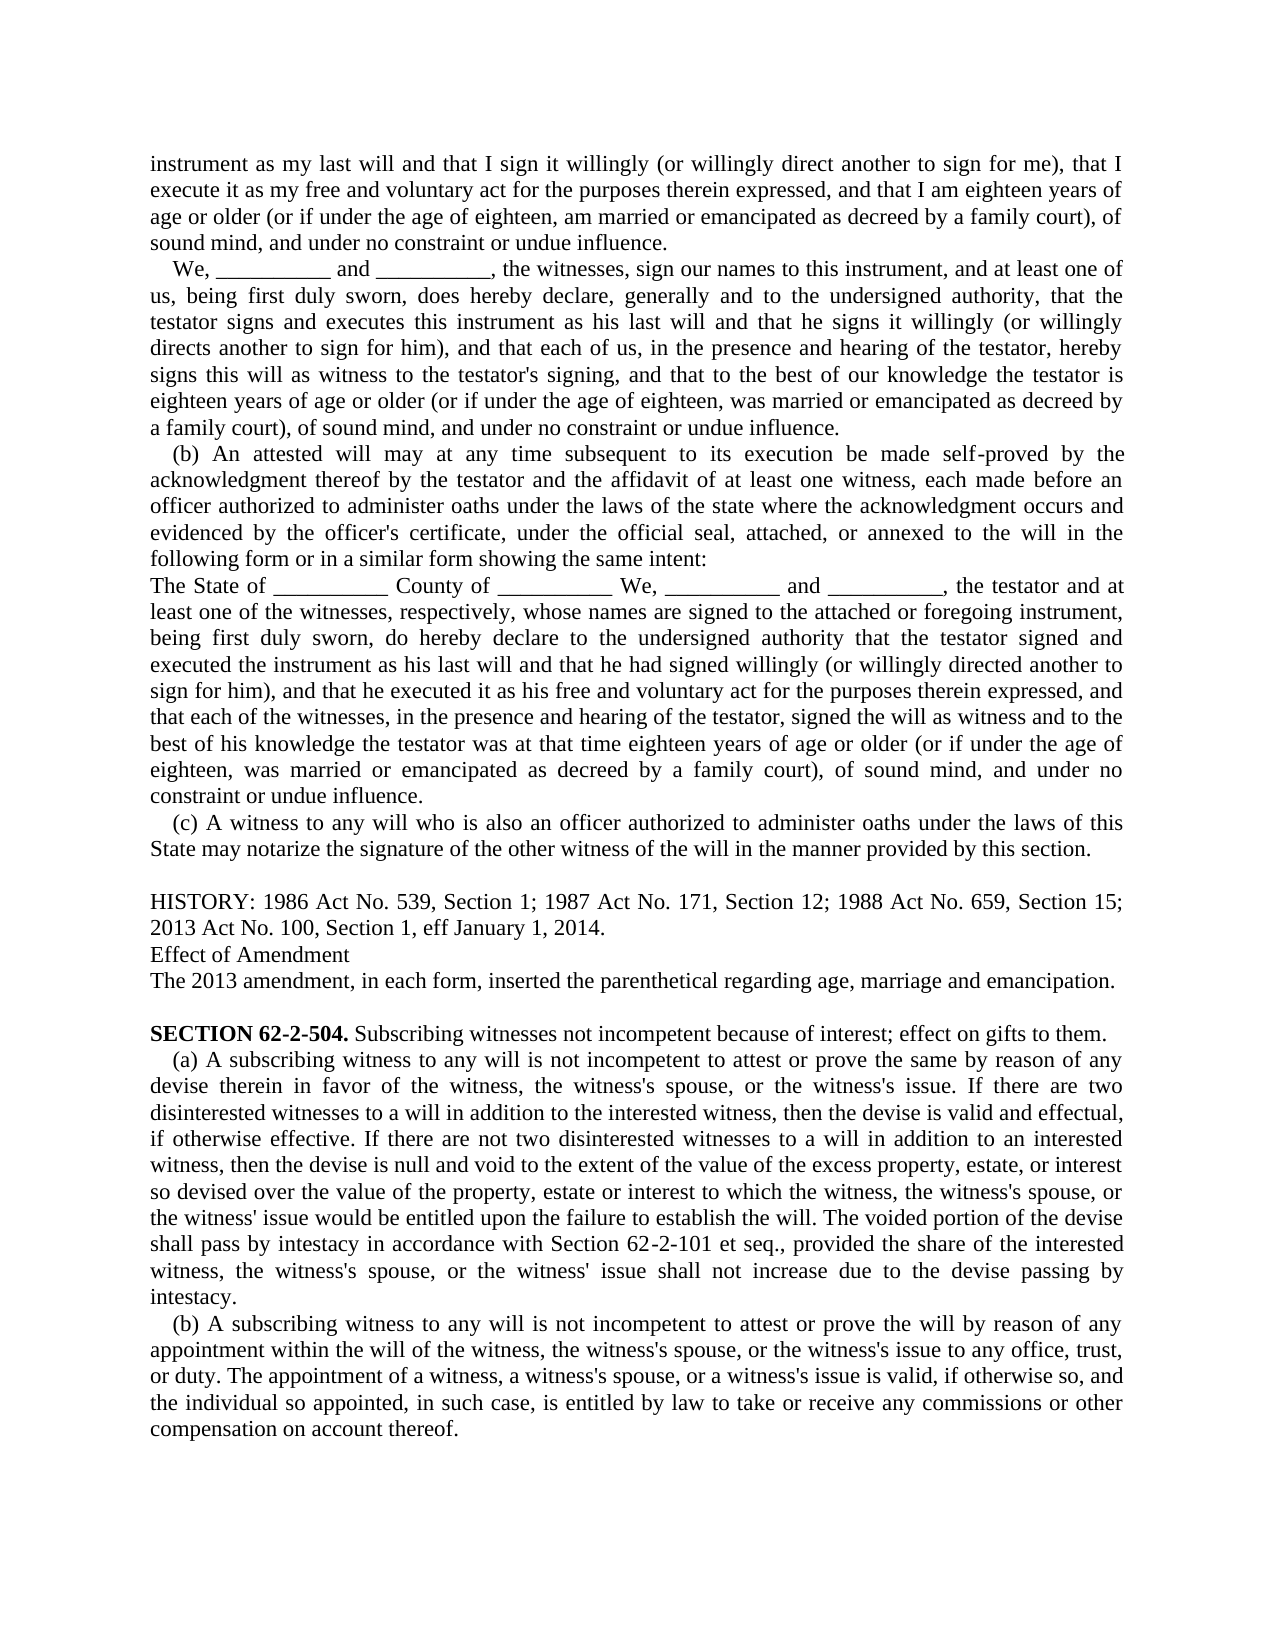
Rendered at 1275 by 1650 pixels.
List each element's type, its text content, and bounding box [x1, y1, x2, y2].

text Effect of Amendment [150, 941, 1125, 967]
text HISTORY: 1986 Act No. 539, Section 1; 1987 Act No. 171, Section 12; 1988 Act No. 659, Section 15; 2013 Act No. 100, Section 1, eff January 1, 2014. [150, 888, 1125, 941]
text (b) A subscribing witness to any will is not incompetent to attest or prove the will by reason of any appointment within the will of the witness, the witness's spouse, or the witness's issue to any office, trust, or duty. The appointment of a witness, a witness's spouse, or a witness's issue is valid, if otherwise so, and the individual so appointed, in such case, is entitled by law to take or receive any commissions or other compensation on account thereof. [150, 1309, 1125, 1441]
text The State of __________ County of __________ We, __________ and __________, the testator and at least one of the witnesses, respectively, whose names are signed to the attached or foregoing instrument, being first duly sworn, do hereby declare to the undersigned authority that the testator signed and executed the instrument as his last will and that he had signed willingly (or willingly directed another to sign for him), and that he executed it as his free and voluntary act for the purposes therein expressed, and that each of the witnesses, in the presence and hearing of the testator, signed the will as witness and to the best of his knowledge the testator was at that time eighteen years of age or older (or if under the age of eighteen, was married or emancipated as decreed by a family court), of sound mind, and under no constraint or undue influence. [150, 572, 1125, 809]
text (c) A witness to any will who is also an officer authorized to administer oaths under the laws of this State may notarize the signature of the other witness of the will in the manner provided by this section. [150, 809, 1125, 862]
text The 2013 amendment, in each form, inserted the parenthetical regarding age, marriage and emancipation. [150, 967, 1125, 993]
text (b) An attested will may at any time subsequent to its execution be made self-proved by the acknowledgment thereof by the testator and the affidavit of at least one witness, each made before an officer authorized to administer oaths under the laws of the state where the acknowledgment occurs and evidenced by the officer's certificate, under the official seal, attached, or annexed to the will in the following form or in a similar form showing the same intent: [150, 440, 1125, 572]
text We, __________ and __________, the witnesses, sign our names to this instrument, and at least one of us, being first duly sworn, does hereby declare, generally and to the undersigned authority, that the testator signs and executes this instrument as his last will and that he signs it willingly (or willingly directs another to sign for him), and that each of us, in the presence and hearing of the testator, hereby signs this will as witness to the testator's signing, and that to the best of our knowledge the testator is eighteen years of age or older (or if under the age of eighteen, was married or emancipated as decreed by a family court), of sound mind, and under no constraint or undue influence. [150, 255, 1125, 440]
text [150, 150, 1125, 255]
text SECTION 62-2-504. Subscribing witnesses not incompetent because of interest; effect on gifts to them. [150, 1020, 1125, 1046]
text (a) A subscribing witness to any will is not incompetent to attest or prove the same by reason of any devise therein in favor of the witness, the witness's spouse, or the witness's issue. If there are two disinterested witnesses to a will in addition to the interested witness, then the devise is valid and effectual, if otherwise effective. If there are not two disinterested witnesses to a will in addition to an interested witness, then the devise is null and void to the extent of the value of the excess property, estate, or interest so devised over the value of the property, estate or interest to which the witness, the witness's spouse, or the witness' issue would be entitled upon the failure to establish the will. The voided portion of the devise shall pass by intestacy in accordance with Section 62-2-101 et seq., provided the share of the interested witness, the witness's spouse, or the witness' issue shall not increase due to the devise passing by intestacy. [150, 1046, 1125, 1309]
